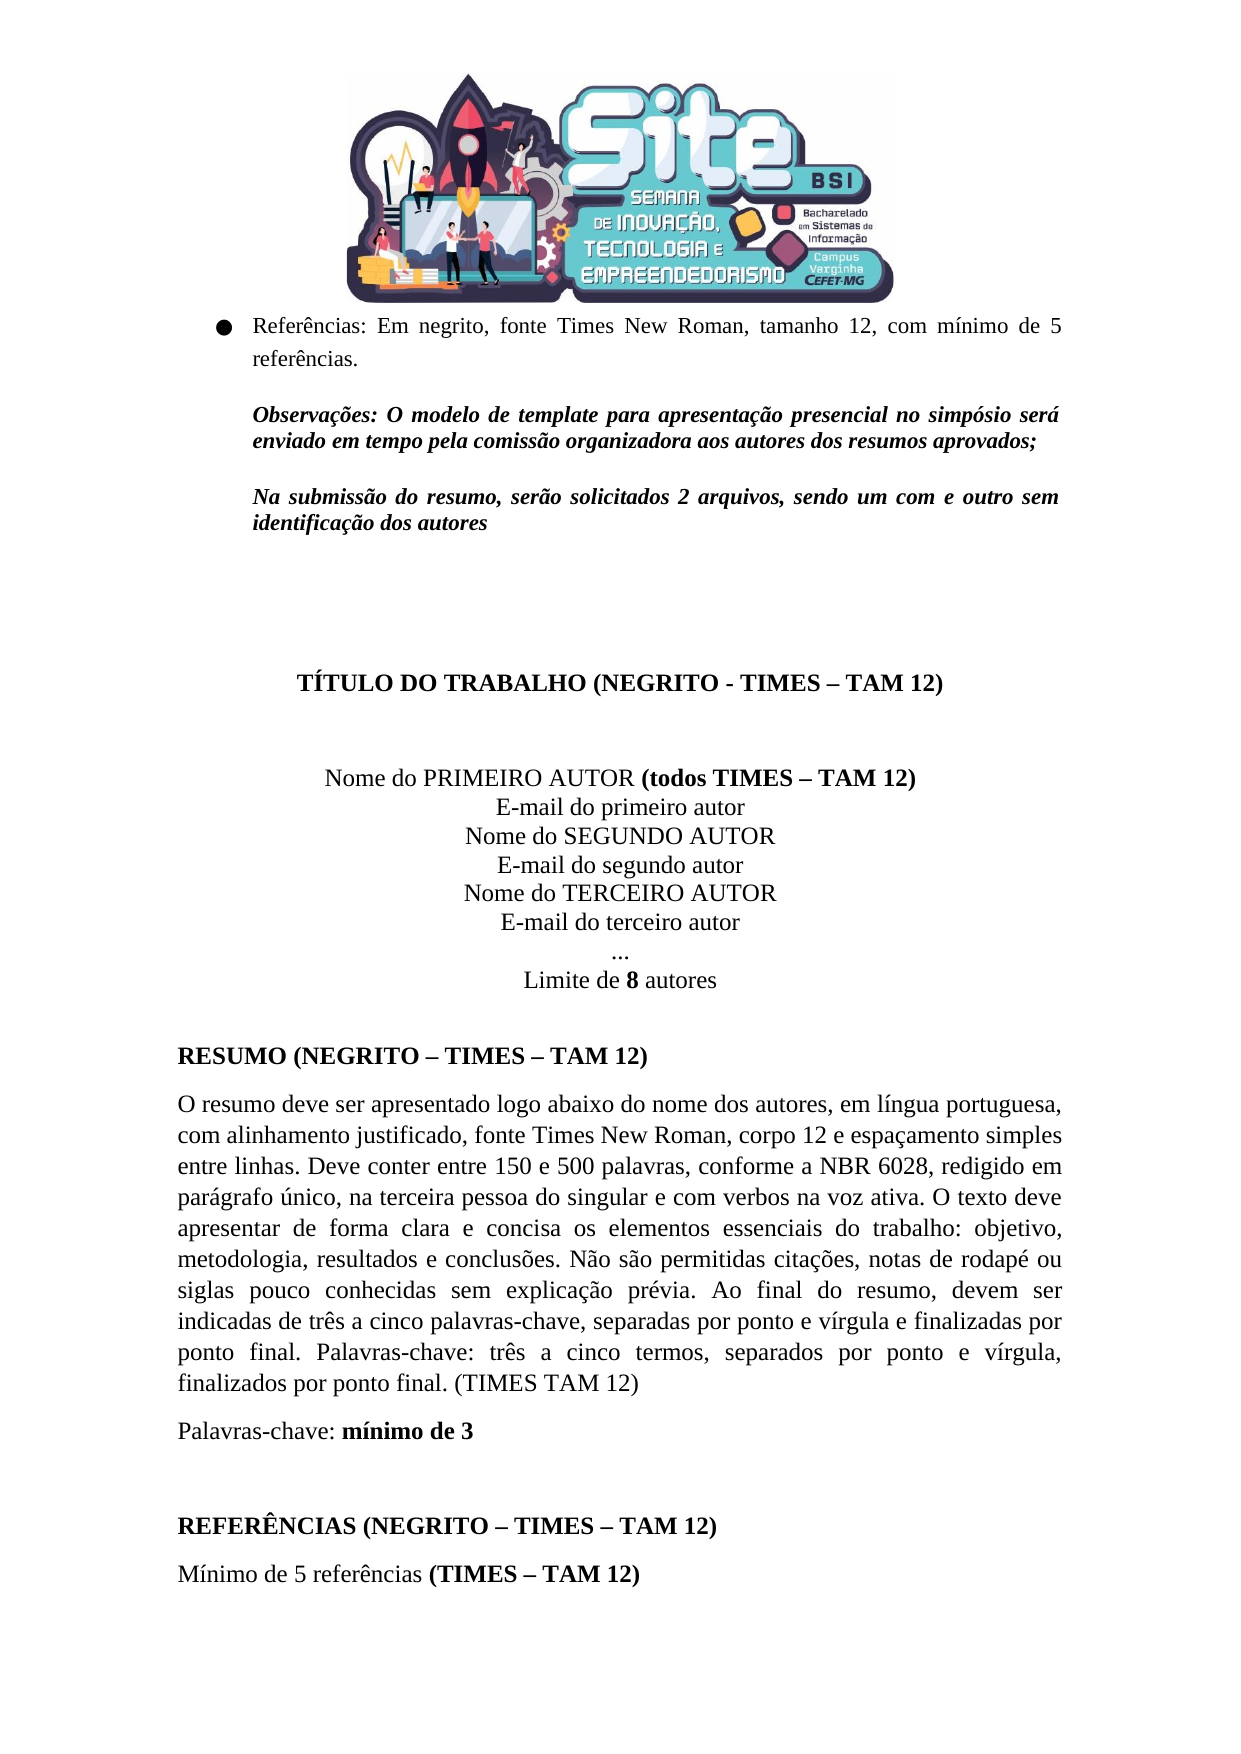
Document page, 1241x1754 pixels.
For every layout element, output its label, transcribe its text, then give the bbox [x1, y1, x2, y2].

text Nome do TERCEIRO AUTOR [177, 878, 1063, 907]
text E-mail do primeiro autor [177, 792, 1063, 821]
text TÍTULO DO TRABALHO (NEGRITO - TIMES – TAM 12) [177, 668, 1063, 697]
text Limite de 8 autores [177, 965, 1063, 993]
text O resumo deve ser apresentado logo abaixo do nome dos autores, em língua portuguesa, com alinhamento justificado, fonte Times New Roman, corpo 12 e espaçamento simples entre linhas. Deve conter entre 150 e 500 palavras, conforme a NBR 6028, redigido em parágrafo único, na terceira pessoa do singular e com verbos na voz ativa. O texto deve apresentar de forma clara e concisa os elementos essenciais do trabalho: objetivo, metodologia, resultados e conclusões. Não são permitidas citações, notas de rodapé ou siglas pouco conhecidas sem explicação prévia. Ao final do resumo, devem ser indicadas de três a cinco palavras-chave, separadas por ponto e vírgula e finalizadas por ponto final. Palavras-chave: três a cinco termos, separados por ponto e vírgula, finalizados por ponto final. (TIMES TAM 12) [177, 1089, 1063, 1397]
text Mínimo de 5 referências (TIMES – TAM 12) [177, 1559, 1063, 1588]
text Palavras-chave: mínimo de 3 [177, 1416, 1063, 1445]
picture [346, 73, 894, 303]
text Nome do SEGUNDO AUTOR [177, 821, 1063, 850]
list Referências: Em negrito, fonte Times New Roman, tamanho 12, com mínimo de 5 referências. [215, 303, 1063, 372]
text RESUMO (NEGRITO – TIMES – TAM 12) [177, 1041, 1063, 1070]
text ... [177, 936, 1063, 965]
text E-mail do terceiro autor [177, 907, 1063, 936]
text Nome do PRIMEIRO AUTOR (todos TIMES – TAM 12) [177, 763, 1063, 792]
text E-mail do segundo autor [177, 850, 1063, 878]
text Na submissão do resumo, serão solicitados 2 arquivos, sendo um com e outro sem identificação dos autores [252, 483, 1063, 536]
text REFERÊNCIAS (NEGRITO – TIMES – TAM 12) [177, 1511, 1063, 1540]
text Observações: O modelo de template para apresentação presencial no simpósio será enviado em tempo pela comissão organizadora aos autores dos resumos aprovados; [252, 401, 1063, 454]
